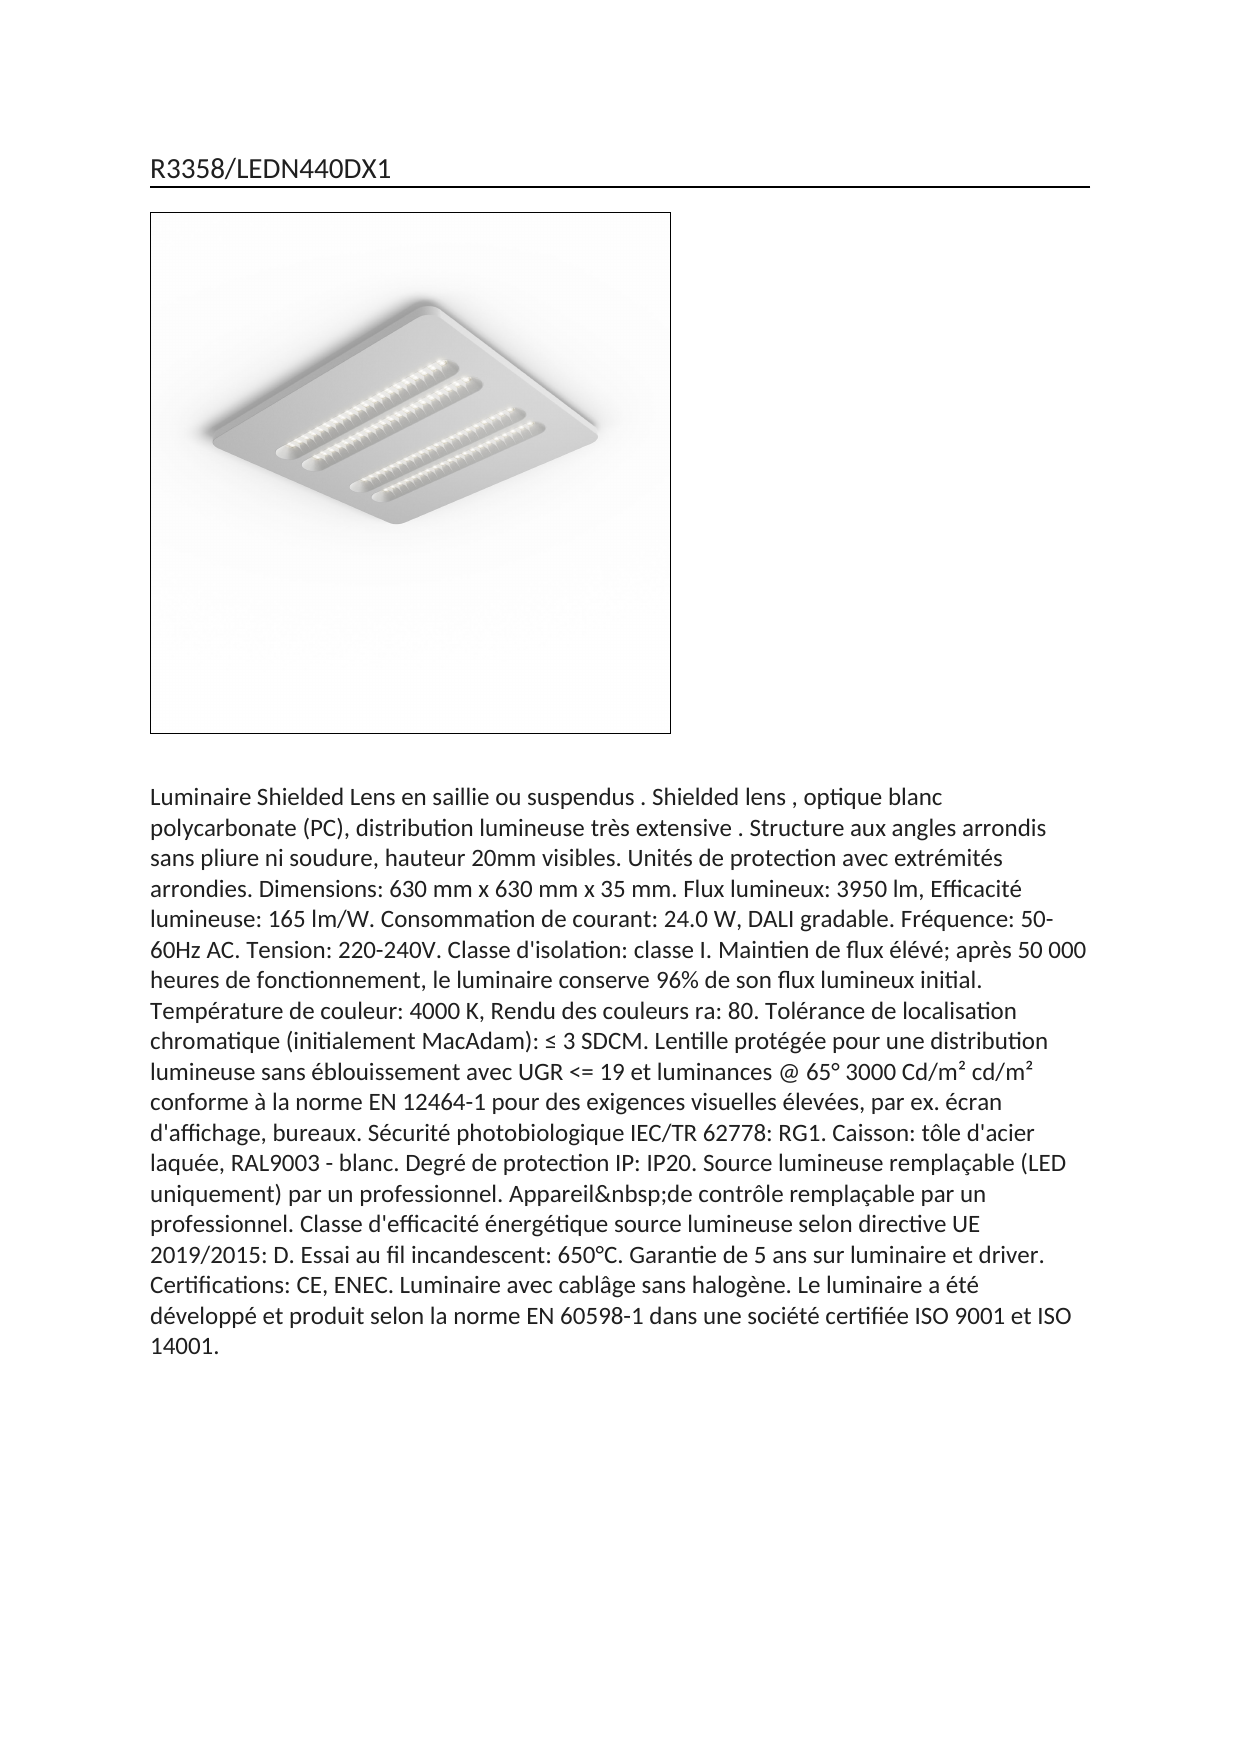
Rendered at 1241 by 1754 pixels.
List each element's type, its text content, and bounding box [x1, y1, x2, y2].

picture [151, 213, 670, 733]
text R3358/LEDN440DX1 [150, 150, 1090, 186]
text Luminaire Shielded Lens en saillie ou suspendus . Shielded lens , optique blanc polycarbonate (PC), distribution lumineuse très extensive . Structure aux angles arrondis sans pliure ni soudure, hauteur 20mm visibles. Unités de protection avec extrémités arrondies. Dimensions: 630 mm x 630 mm x 35 mm. Flux lumineux: 3950 lm, Efficacité lumineuse: 165 lm/W. Consommation de courant: 24.0 W, DALI gradable. Fréquence: 50-60Hz AC. Tension: 220-240V. Classe d'isolation: classe I. Maintien de flux élévé; après 50 000 heures de fonctionnement, le luminaire conserve 96% de son flux lumineux initial. Température de couleur: 4000 K, Rendu des couleurs ra: 80. Tolérance de localisation chromatique (initialement MacAdam): ≤ 3 SDCM. Lentille protégée pour une distribution lumineuse sans éblouissement avec UGR <= 19 et luminances @ 65° 3000 Cd/m² cd/m² conforme à la norme EN 12464-1 pour des exigences visuelles élevées, par ex. écran d'affichage, bureaux. Sécurité photobiologique IEC/TR 62778: RG1. Caisson: tôle d'acier laquée, RAL9003 - blanc. Degré de protection IP: IP20. Source lumineuse remplaçable (LED uniquement) par un professionnel. Appareil&nbsp;de contrôle remplaçable par un professionnel. Classe d'efficacité énergétique source lumineuse selon directive UE 2019/2015: D. Essai au fil incandescent: 650°C. Garantie de 5 ans sur luminaire et driver. Certifications: CE, ENEC. Luminaire avec cablâge sans halogène. Le luminaire a été développé et produit selon la norme EN 60598-1 dans une société certifiée ISO 9001 et ISO 14001. [150, 781, 1090, 1361]
